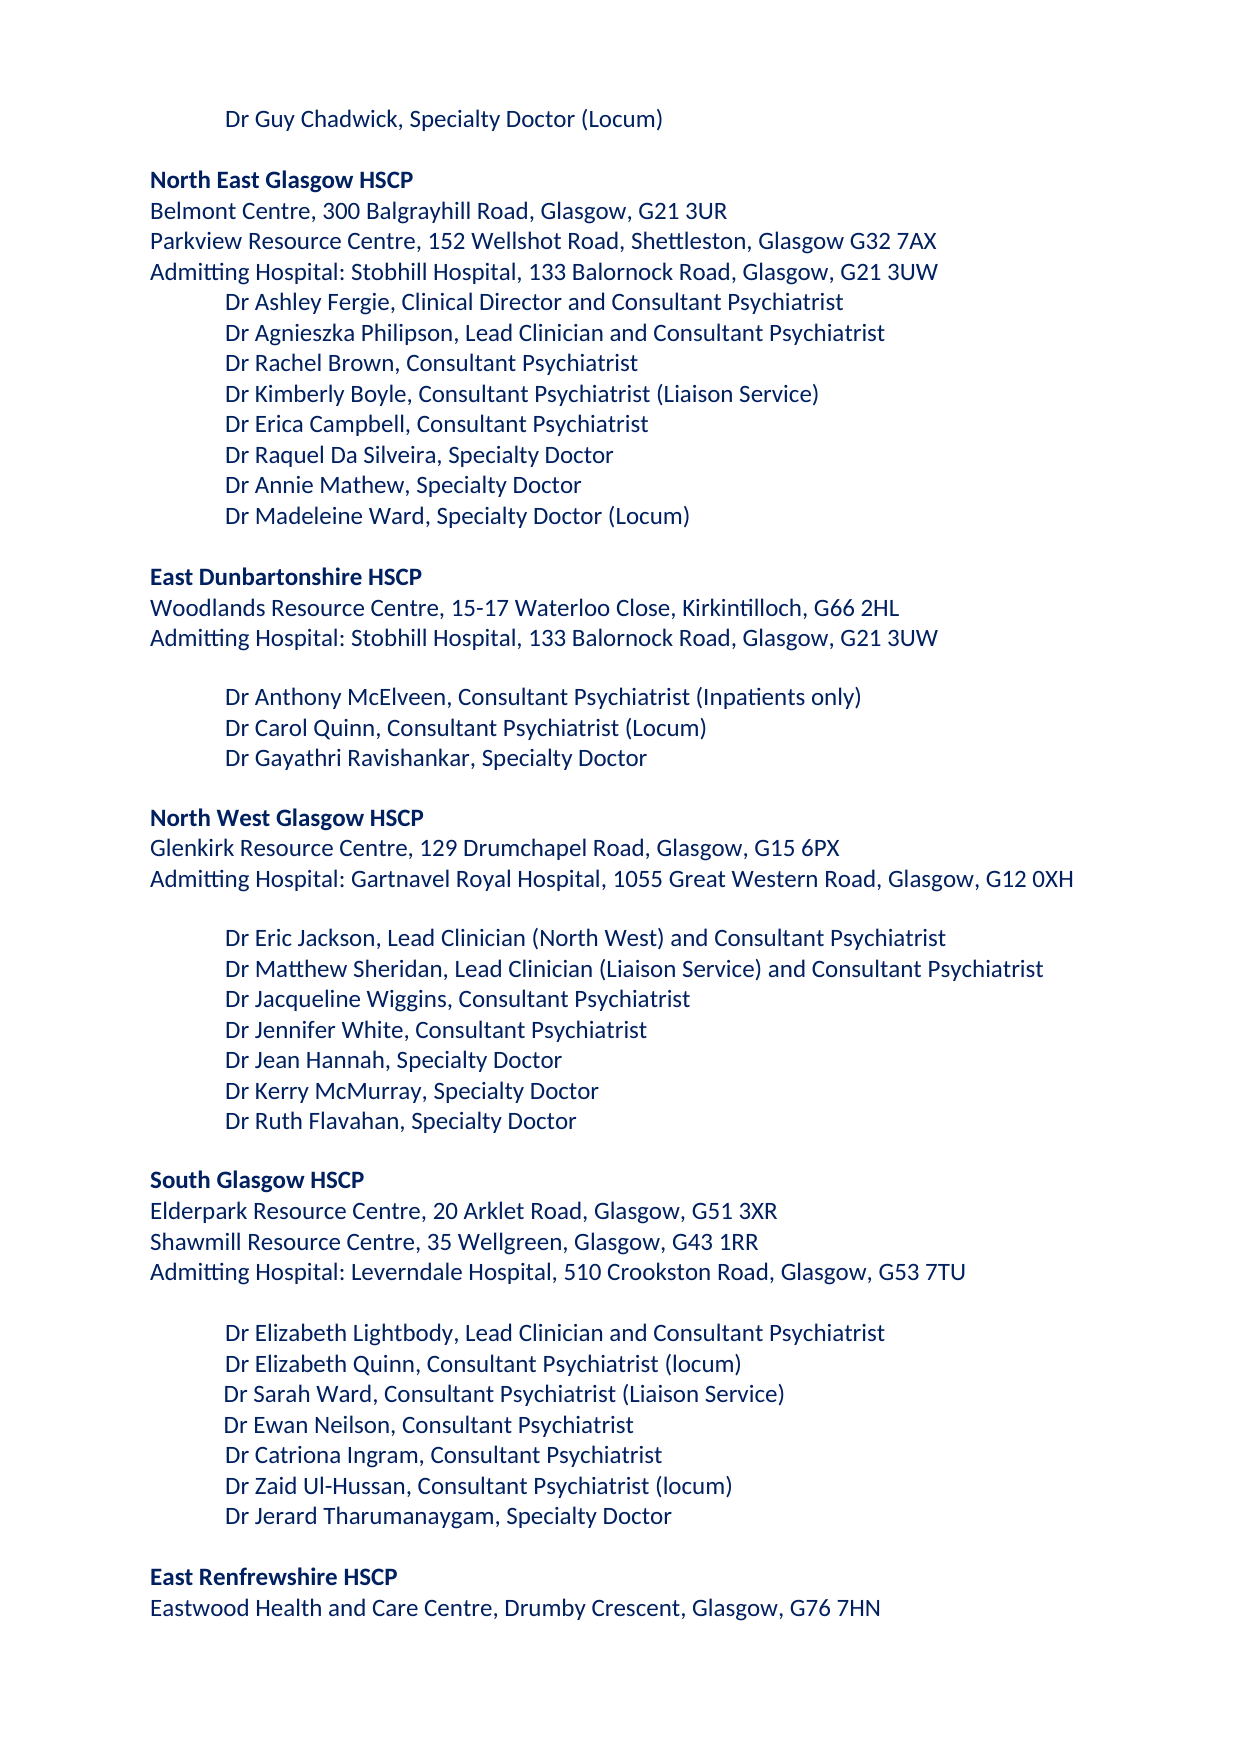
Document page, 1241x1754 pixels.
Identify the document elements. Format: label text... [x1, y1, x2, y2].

text Dr Sarah Ward, Consultant Psychiatrist (Liaison Service) [150, 1378, 1090, 1409]
text Dr Madeleine Ward, Specialty Doctor (Locum) [150, 500, 1090, 531]
text Belmont Centre, 300 Balgrayhill Road, Glasgow, G21 3UR [150, 195, 1090, 226]
text Admitting Hospital: Leverndale Hospital, 510 Crookston Road, Glasgow, G53 7TU [150, 1256, 1090, 1287]
text Dr Erica Campbell, Consultant Psychiatrist [150, 409, 1090, 439]
text Admitting Hospital: Stobhill Hospital, 133 Balornock Road, Glasgow, G21 3UW [150, 622, 1090, 653]
text Dr Zaid Ul-Hussan, Consultant Psychiatrist (locum) [150, 1470, 1090, 1500]
text Admitting Hospital: Gartnavel Royal Hospital, 1055 Great Western Road, Glasgow, G12 0XH [150, 863, 1090, 893]
text Dr Agnieszka Philipson, Lead Clinician and Consultant Psychiatrist [150, 317, 1090, 348]
text Glenkirk Resource Centre, 129 Drumchapel Road, Glasgow, G15 6PX [150, 832, 1090, 863]
text Dr Jacqueline Wiggins, Consultant Psychiatrist [150, 983, 1090, 1014]
text Dr Raquel Da Silveira, Specialty Doctor [150, 439, 1090, 470]
text Dr Elizabeth Lightbody, Lead Clinician and Consultant Psychiatrist [150, 1317, 1090, 1348]
text Dr Carol Quinn, Consultant Psychiatrist (Locum) [150, 712, 1090, 743]
text Dr Matthew Sheridan, Lead Clinician (Liaison Service) and Consultant Psychiatrist [225, 953, 1090, 983]
text Admitting Hospital: Stobhill Hospital, 133 Balornock Road, Glasgow, G21 3UW [150, 256, 1090, 287]
text Dr Gayathri Ravishankar, Specialty Doctor [150, 743, 1090, 773]
text Dr Eric Jackson, Lead Clinician (North West) and Consultant Psychiatrist [150, 922, 1090, 953]
text East Renfrewshire HSCP [150, 1561, 1090, 1592]
text Dr Ruth Flavahan, Specialty Doctor [150, 1105, 1090, 1136]
text Dr Anthony McElveen, Consultant Psychiatrist (Inpatients only) [150, 682, 1090, 712]
text Dr Annie Mathew, Specialty Doctor [150, 470, 1090, 500]
text South Glasgow HSCP [150, 1164, 1090, 1195]
text Dr Ashley Fergie, Clinical Director and Consultant Psychiatrist [150, 287, 1090, 317]
text East Dunbartonshire HSCP [150, 561, 1090, 592]
text Shawmill Resource Centre, 35 Wellgreen, Glasgow, G43 1RR [150, 1226, 1090, 1256]
text North West Glasgow HSCP [150, 802, 1090, 832]
text Woodlands Resource Centre, 15-17 Waterloo Close, Kirkintilloch, G66 2HL [150, 592, 1090, 622]
text Dr Kimberly Boyle, Consultant Psychiatrist (Liaison Service) [150, 378, 1090, 409]
text Dr Catriona Ingram, Consultant Psychiatrist [150, 1439, 1090, 1470]
text Dr Jean Hannah, Specialty Doctor [150, 1044, 1090, 1075]
text Dr Guy Chadwick, Specialty Doctor (Locum) [150, 103, 1090, 134]
text Eastwood Health and Care Centre, Drumby Crescent, Glasgow, G76 7HN [150, 1592, 1090, 1622]
text Elderpark Resource Centre, 20 Arklet Road, Glasgow, G51 3XR [150, 1195, 1090, 1226]
text Dr Ewan Neilson, Consultant Psychiatrist [150, 1409, 1090, 1439]
text Dr Rachel Brown, Consultant Psychiatrist [150, 348, 1090, 378]
text Dr Kerry McMurray, Specialty Doctor [150, 1075, 1090, 1105]
text Dr Jennifer White, Consultant Psychiatrist [150, 1014, 1090, 1044]
text North East Glasgow HSCP [150, 164, 1090, 195]
text Dr Jerard Tharumanaygam, Specialty Doctor [150, 1500, 1090, 1531]
text Dr Elizabeth Quinn, Consultant Psychiatrist (locum) [150, 1348, 1090, 1378]
text Parkview Resource Centre, 152 Wellshot Road, Shettleston, Glasgow G32 7AX [150, 226, 1090, 256]
